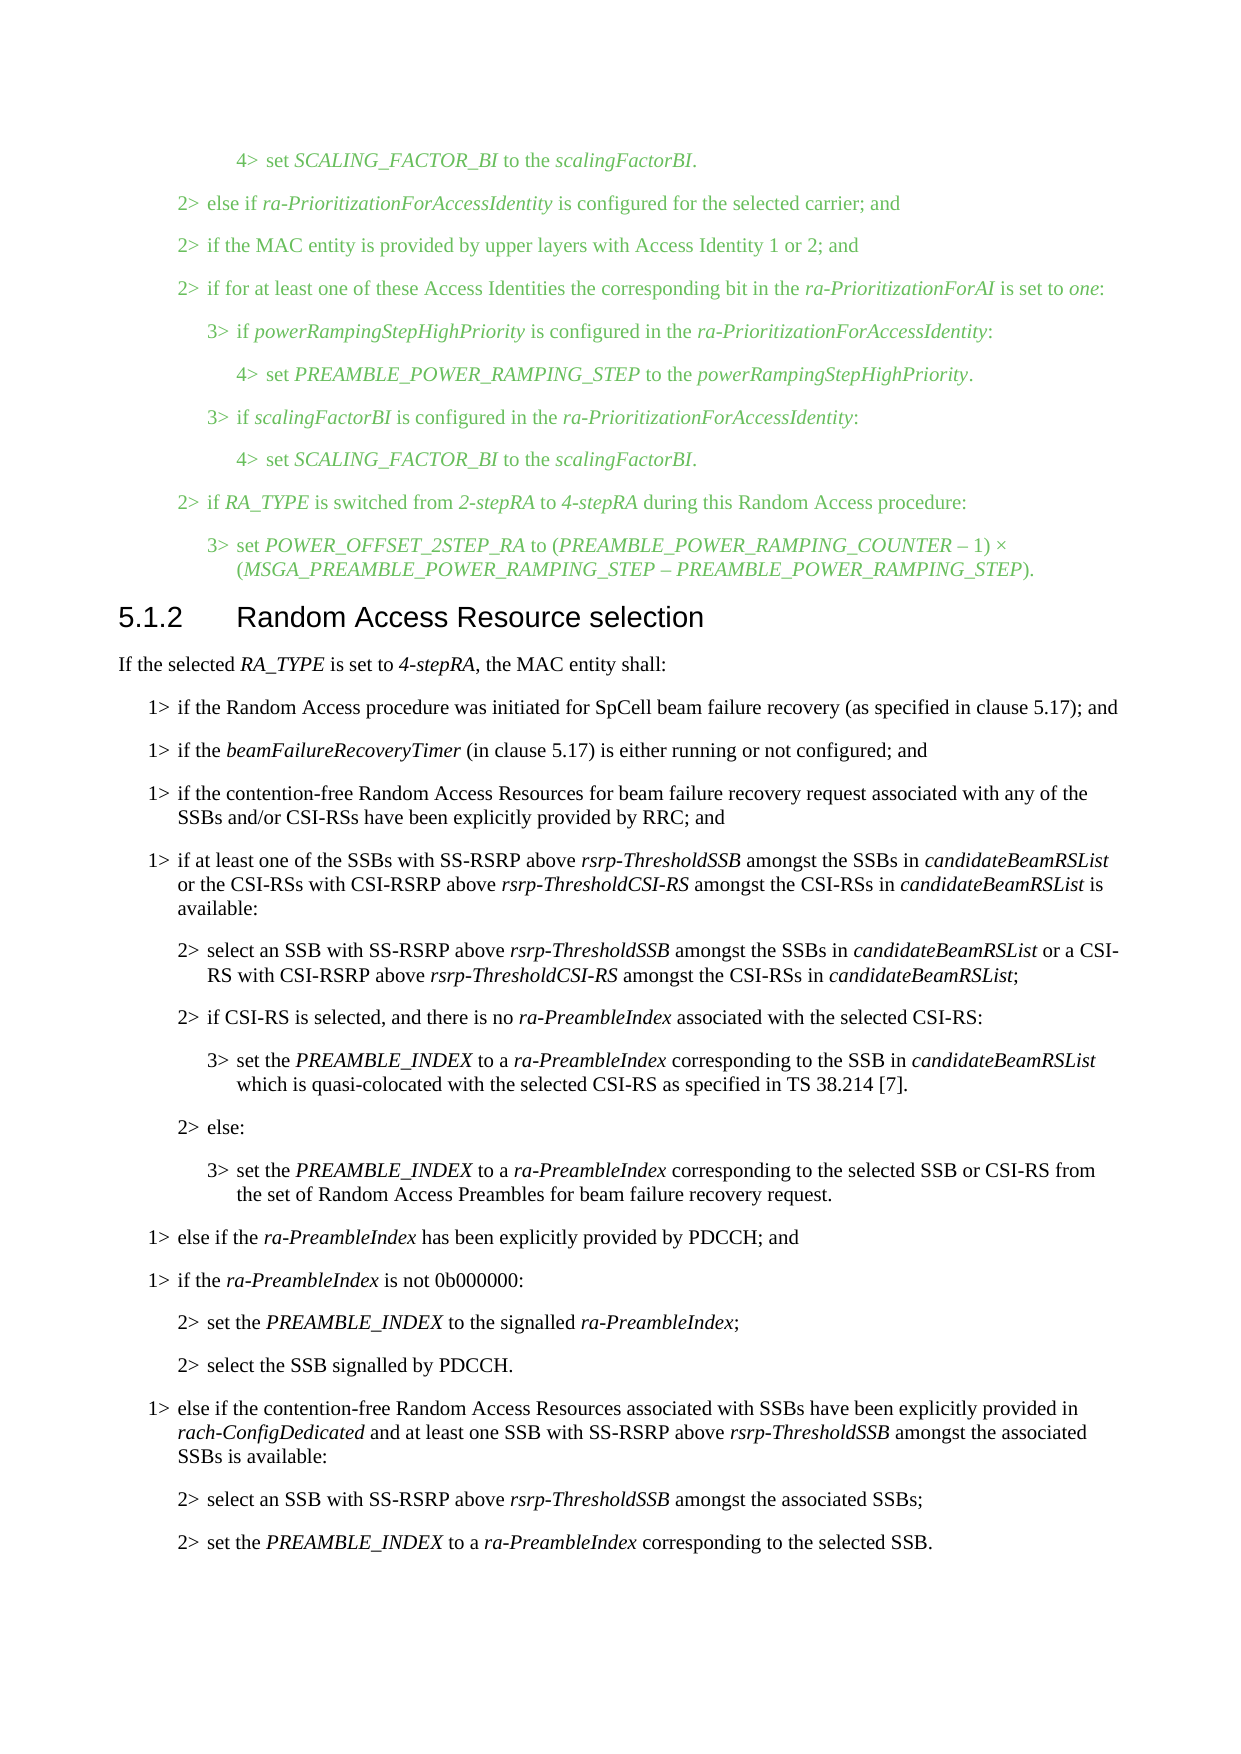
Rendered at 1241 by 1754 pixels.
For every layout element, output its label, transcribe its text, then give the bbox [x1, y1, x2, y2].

text 3> set the PREAMBLE_INDEX to a ra-PreambleIndex corresponding to the selected SSB or CSI-RS from the set of Random Access Preambles for beam failure recovery request. [207, 1158, 1122, 1206]
text 1> if the ra-PreambleIndex is not 0b000000: [148, 1267, 1122, 1292]
text 2> set the PREAMBLE_INDEX to the signalled ra-PreambleIndex; [177, 1310, 1122, 1334]
text 1> else if the contention-free Random Access Resources associated with SSBs have been explicitly provided in rach-ConfigDedicated and at least one SSB with SS-RSRP above rsrp-ThresholdSSB amongst the associated SSBs is available: [148, 1396, 1122, 1468]
text 1> else if the ra-PreambleIndex has been explicitly provided by PDCCH; and [148, 1225, 1122, 1249]
text 2> else if ra-PrioritizationForAccessIdentity is configured for the selected carrier; and [177, 191, 1122, 214]
text 2> set the PREAMBLE_INDEX to a ra-PreambleIndex corresponding to the selected SSB. [177, 1530, 1122, 1554]
text 5.1.2 Random Access Resource selection [118, 600, 1122, 633]
text 2> if the MAC entity is provided by upper layers with Access Identity 1 or 2; and [177, 233, 1122, 257]
text 1> if the beamFailureRecoveryTimer (in clause 5.17) is either running or not configured; and [148, 738, 1122, 762]
text 2> select an SSB with SS-RSRP above rsrp-ThresholdSSB amongst the SSBs in candidateBeamRSList or a CSI-RS with CSI-RSRP above rsrp-ThresholdCSI-RS amongst the CSI-RSs in candidateBeamRSList; [177, 938, 1122, 987]
text 2> select an SSB with SS-RSRP above rsrp-ThresholdSSB amongst the associated SSBs; [177, 1487, 1122, 1511]
text 4> set SCALING_FACTOR_BI to the scalingFactorBI. [236, 148, 1122, 172]
text 3> if powerRampingStepHighPriority is configured in the ra-PrioritizationForAccessIdentity: [207, 319, 1122, 343]
text 4> set PREAMBLE_POWER_RAMPING_STEP to the powerRampingStepHighPriority. [236, 362, 1122, 386]
text 4> set SCALING_FACTOR_BI to the scalingFactorBI. [236, 447, 1122, 471]
text 2> else: [177, 1115, 1122, 1139]
text 2> if RA_TYPE is switched from 2-stepRA to 4-stepRA during this Random Access procedure: [177, 490, 1122, 514]
text If the selected RA_TYPE is set to 4-stepRA, the MAC entity shall: [118, 652, 1122, 676]
text 2> if CSI-RS is selected, and there is no ra-PreambleIndex associated with the selected CSI-RS: [177, 1005, 1122, 1029]
text 3> set the PREAMBLE_INDEX to a ra-PreambleIndex corresponding to the SSB in candidateBeamRSList which is quasi-colocated with the selected CSI-RS as specified in TS 38.214 [7]. [207, 1048, 1122, 1096]
text 3> set POWER_OFFSET_2STEP_RA to (PREAMBLE_POWER_RAMPING_COUNTER – 1) × (MSGA_PREAMBLE_POWER_RAMPING_STEP – PREAMBLE_POWER_RAMPING_STEP). [207, 533, 1122, 581]
text 1> if the Random Access procedure was initiated for SpCell beam failure recovery (as specified in clause 5.17); and [148, 695, 1122, 719]
text 1> if at least one of the SSBs with SS-RSRP above rsrp-ThresholdSSB amongst the SSBs in candidateBeamRSList or the CSI-RSs with CSI-RSRP above rsrp-ThresholdCSI-RS amongst the CSI-RSs in candidateBeamRSList is available: [148, 847, 1122, 920]
text 2> select the SSB signalled by PDCCH. [177, 1353, 1122, 1377]
text 3> if scalingFactorBI is configured in the ra-PrioritizationForAccessIdentity: [207, 404, 1122, 429]
text 1> if the contention-free Random Access Resources for beam failure recovery request associated with any of the SSBs and/or CSI-RSs have been explicitly provided by RRC; and [148, 781, 1122, 829]
text 2> if for at least one of these Access Identities the corresponding bit in the ra-PrioritizationForAI is set to one: [177, 276, 1122, 300]
